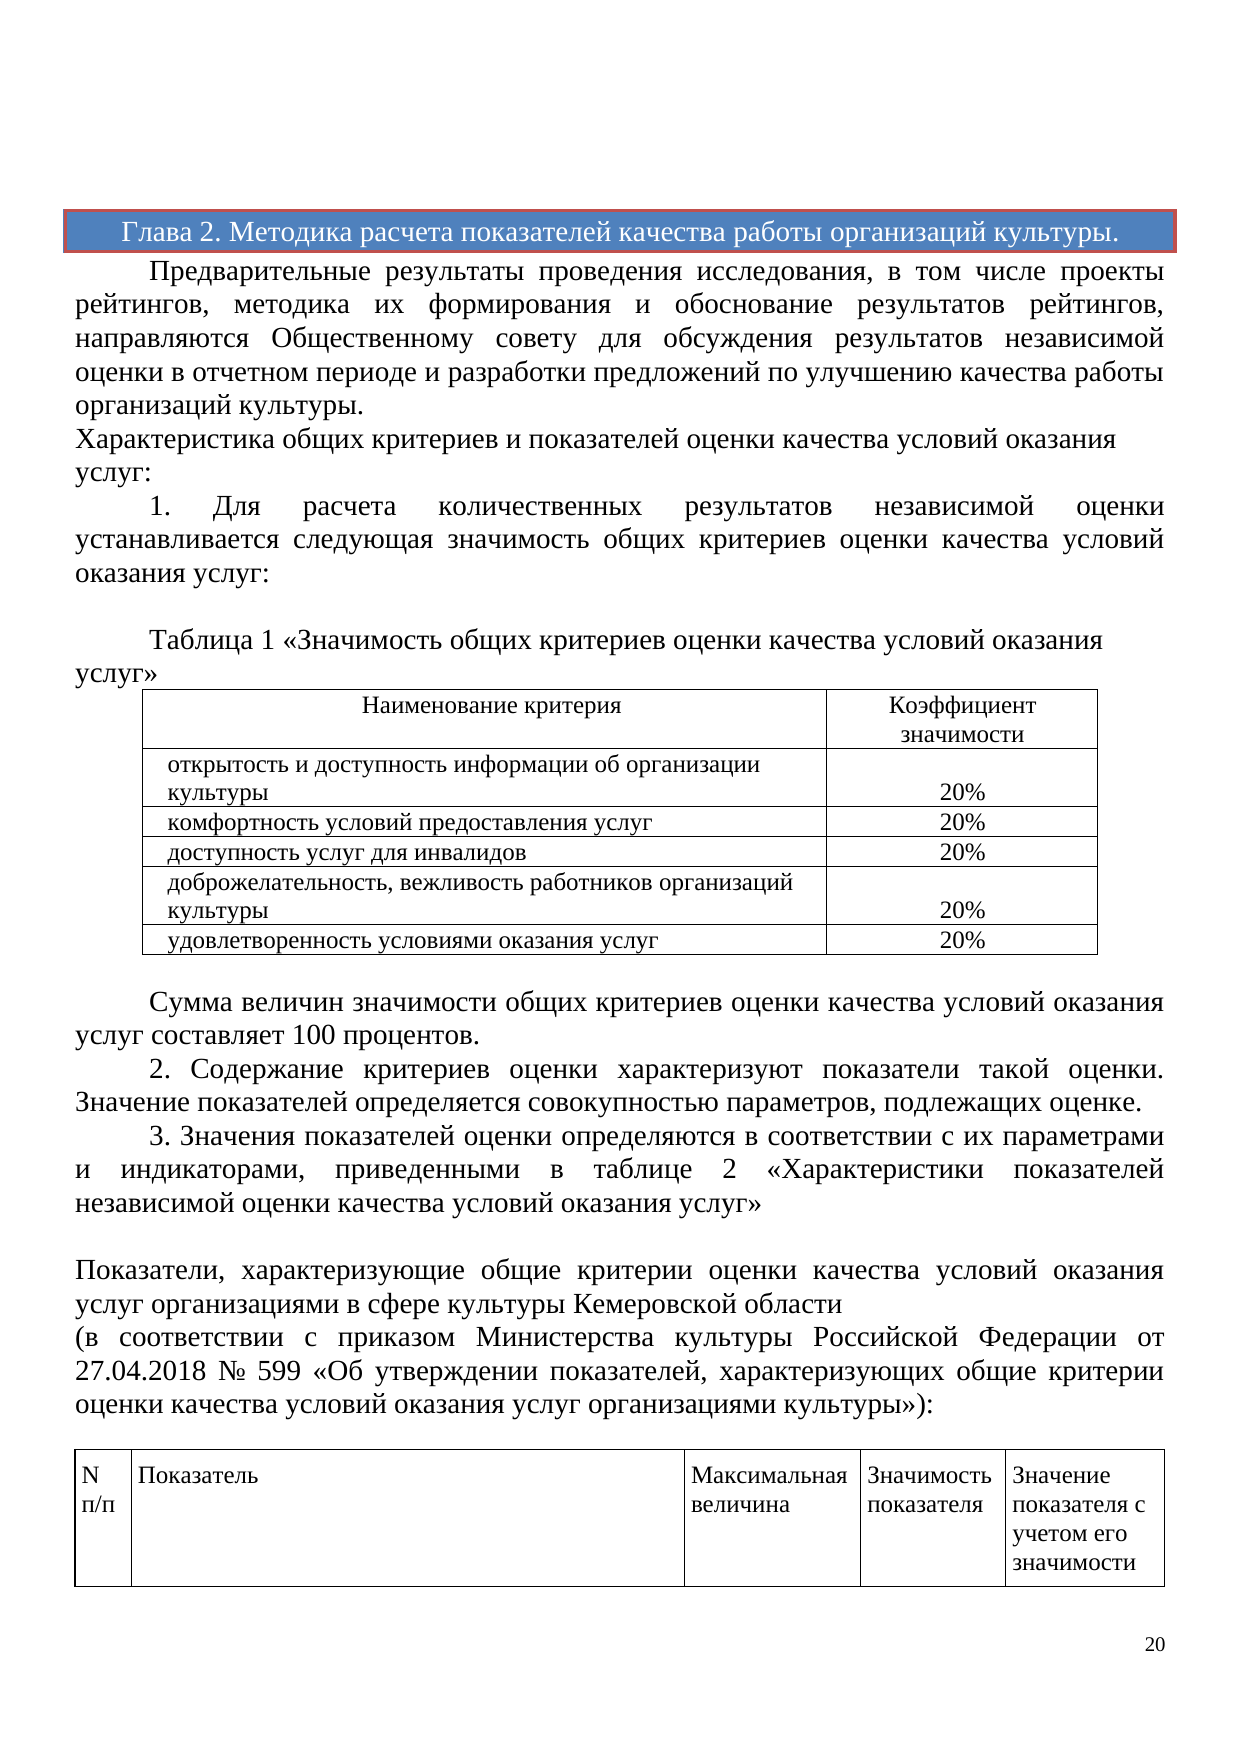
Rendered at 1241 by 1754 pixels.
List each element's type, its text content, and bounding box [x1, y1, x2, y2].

table_cell 20% [827, 925, 1097, 954]
table_cell 20% [827, 749, 1097, 806]
table_header Показатель [132, 1450, 684, 1586]
table_header Максимальная величина [685, 1450, 860, 1586]
table_cell 20% [827, 867, 1097, 924]
table_header Значимость показателя [861, 1450, 1005, 1586]
text (в соответствии с приказом Министерства культуры Российской Федерации от 27.04.2018 № 599 «Об утверждении показателей, характеризующих общие критерии оценки качества условий оказания услуг организациями культуры»): [75, 1319, 1165, 1420]
text 2. Содержание критериев оценки характеризуют показатели такой оценки. Значение показателей определяется совокупностью параметров, подлежащих оценке. [75, 1051, 1165, 1118]
text Предварительные результаты проведения исследования, в том числе проекты рейтингов, методика их формирования и обоснование результатов рейтингов, направляются Общественному совету для обсуждения результатов независимой оценки в отчетном периоде и разработки предложений по улучшению качества работы организаций культуры. [75, 253, 1165, 421]
text Таблица 1 «Значимость общих критериев оценки качества условий оказания услуг» [75, 622, 1165, 689]
table_header Значение показателя с учетом его значимости [1006, 1450, 1164, 1586]
table_header Коэффициент значимости [827, 690, 1097, 748]
table_cell доброжелательность, вежливость работников организаций культуры [143, 867, 826, 924]
subtitle Глава 2. Методика расчета показателей качества работы организаций культуры. [67, 212, 1173, 250]
table_header Наименование критерия [143, 690, 826, 748]
table_cell 20% [827, 807, 1097, 836]
text Показатели, характеризующие общие критерии оценки качества условий оказания услуг организациями в сфере культуры Кемеровской области [75, 1252, 1165, 1319]
table_cell 20% [827, 837, 1097, 866]
text Сумма величин значимости общих критериев оценки качества условий оказания услуг составляет 100 процентов. [75, 984, 1165, 1051]
table_cell комфортность условий предоставления услуг [143, 807, 826, 836]
text 3. Значения показателей оценки определяются в соответствии с их параметрами и индикаторами, приведенными в таблице 2 «Характеристики показателей независимой оценки качества условий оказания услуг» [75, 1118, 1165, 1219]
table_header N п/п [76, 1450, 131, 1586]
table_cell удовлетворенность условиями оказания услуг [143, 925, 826, 954]
text Характеристика общих критериев и показателей оценки качества условий оказания услуг: [75, 421, 1165, 488]
text 1. Для расчета количественных результатов независимой оценки устанавливается следующая значимость общих критериев оценки качества условий оказания услуг: [75, 488, 1165, 588]
table_cell открытость и доступность информации об организации культуры [143, 749, 826, 806]
table_cell доступность услуг для инвалидов [143, 837, 826, 866]
